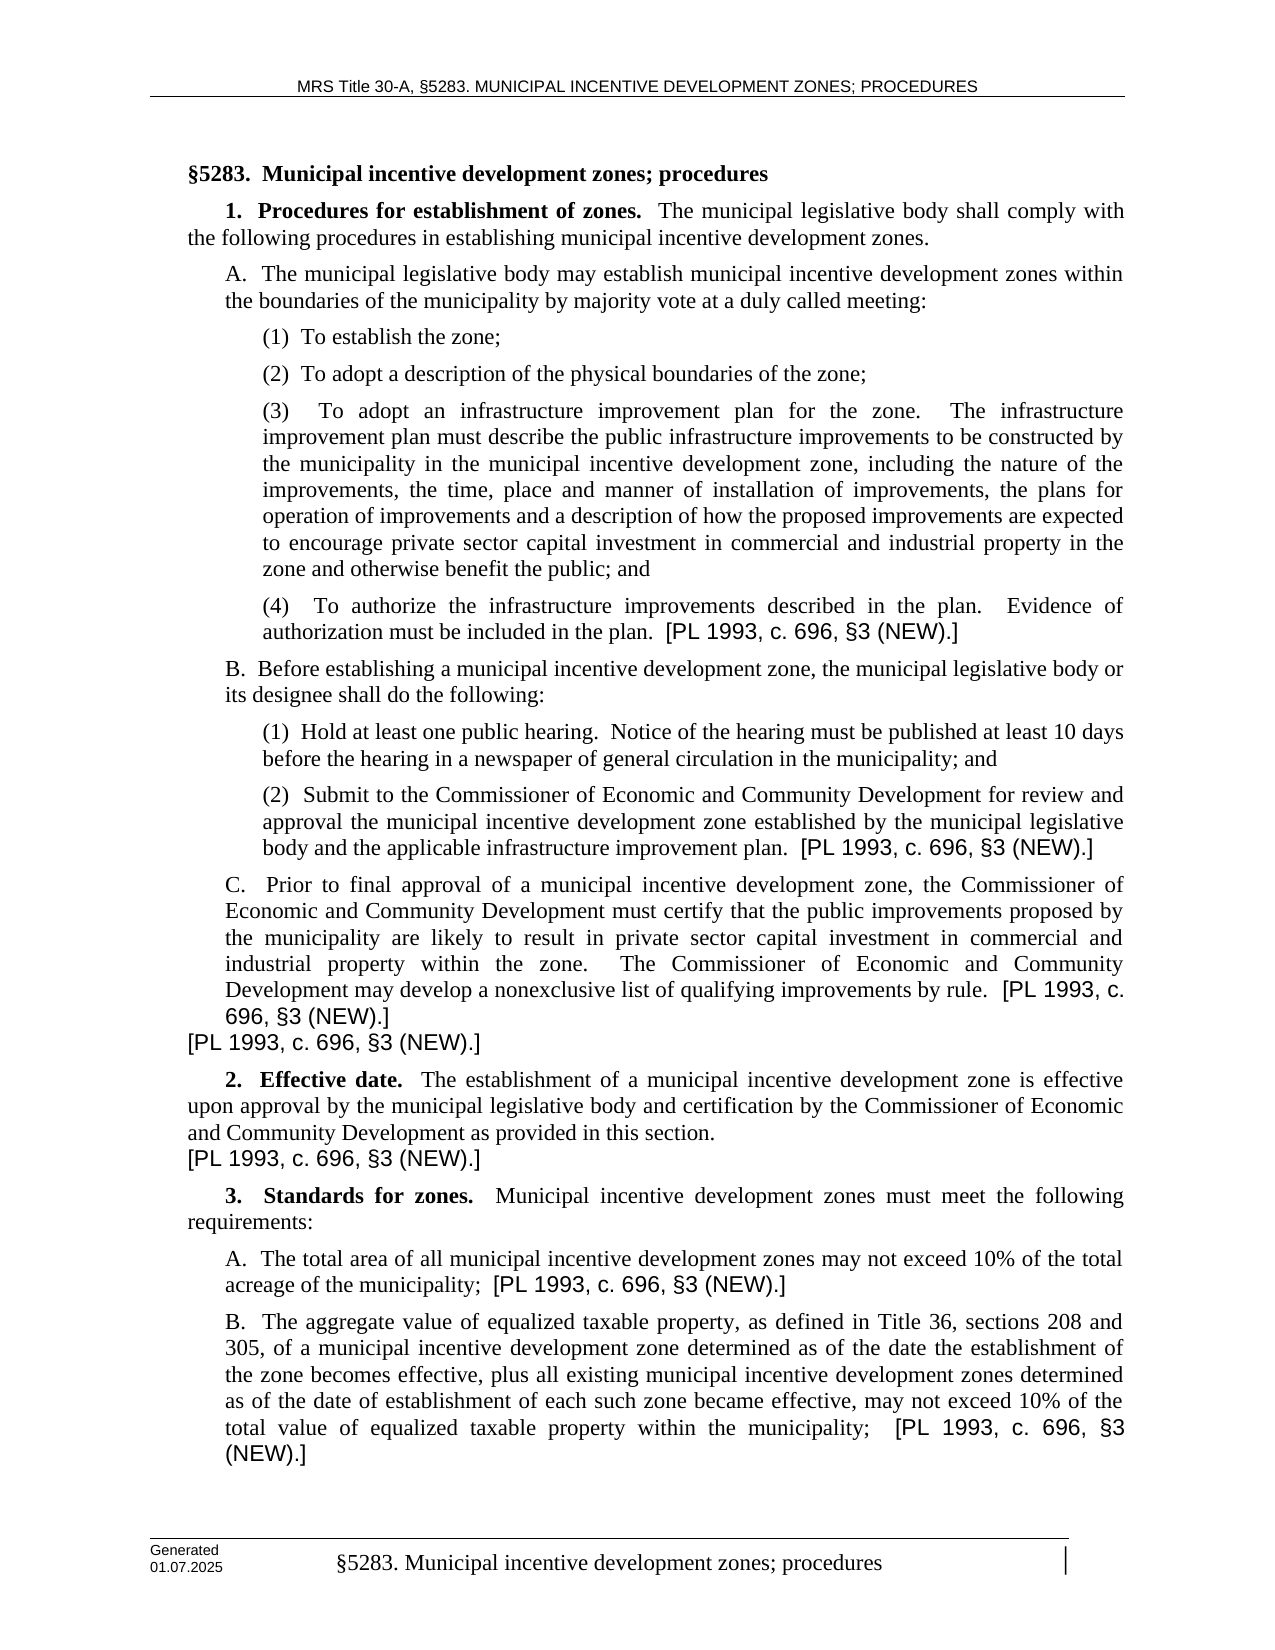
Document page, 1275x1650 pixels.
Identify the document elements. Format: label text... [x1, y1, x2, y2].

text (4) To authorize the infrastructure improvements described in the plan. Evidence of authorization must be included in the plan. [PL 1993, c. 696, §3 (NEW).] [262, 592, 1125, 645]
text B. The aggregate value of equalized taxable property, as defined in Title 36, sections 208 and 305, of a municipal incentive development zone determined as of the date the establishment of the zone becomes effective, plus all existing municipal incentive development zones determined as of the date of establishment of each such zone became effective, may not exceed 10% of the total value of equalized taxable property within the municipality; [PL 1993, c. 696, §3 (NEW).] [225, 1308, 1125, 1466]
text 3. Standards for zones. Municipal incentive development zones must meet the following requirements: [187, 1182, 1125, 1234]
text §5283. Municipal incentive development zones; procedures [187, 160, 1125, 187]
text 1. Procedures for establishment of zones. The municipal legislative body shall comply with the following procedures in establishing municipal incentive development zones. [187, 197, 1125, 250]
text C. Prior to final approval of a municipal incentive development zone, the Commissioner of Economic and Community Development must certify that the public improvements proposed by the municipality are likely to result in private sector capital investment in commercial and industrial property within the zone. The Commissioner of Economic and Community Development may develop a nonexclusive list of qualifying improvements by rule. [PL 1993, c. 696, §3 (NEW).] [225, 871, 1125, 1029]
text (2) Submit to the Commissioner of Economic and Community Development for review and approval the municipal incentive development zone established by the municipal legislative body and the applicable infrastructure improvement plan. [PL 1993, c. 696, §3 (NEW).] [262, 781, 1125, 861]
text B. Before establishing a municipal incentive development zone, the municipal legislative body or its designee shall do the following: [225, 655, 1125, 708]
text (1) To establish the zone; [262, 323, 1125, 350]
text [PL 1993, c. 696, §3 (NEW).] [187, 1145, 1125, 1171]
text A. The total area of all municipal incentive development zones may not exceed 10% of the total acreage of the municipality; [PL 1993, c. 696, §3 (NEW).] [225, 1245, 1125, 1298]
text A. The municipal legislative body may establish municipal incentive development zones within the boundaries of the municipality by majority vote at a duly called meeting: [225, 260, 1125, 313]
text [PL 1993, c. 696, §3 (NEW).] [187, 1029, 1125, 1056]
text 2. Effective date. The establishment of a municipal incentive development zone is effective upon approval by the municipal legislative body and certification by the Commissioner of Economic and Community Development as provided in this section. [187, 1066, 1125, 1145]
text (1) Hold at least one public hearing. Notice of the hearing must be published at least 10 days before the hearing in a newspaper of general circulation in the municipality; and [262, 718, 1125, 771]
text (3) To adopt an infrastructure improvement plan for the zone. The infrastructure improvement plan must describe the public infrastructure improvements to be constructed by the municipality in the municipal incentive development zone, including the nature of the improvements, the time, place and manner of installation of improvements, the plans for operation of improvements and a description of how the proposed improvements are expected to encourage private sector capital investment in commercial and industrial property in the zone and otherwise benefit the public; and [262, 397, 1125, 581]
text (2) To adopt a description of the physical boundaries of the zone; [262, 360, 1125, 387]
